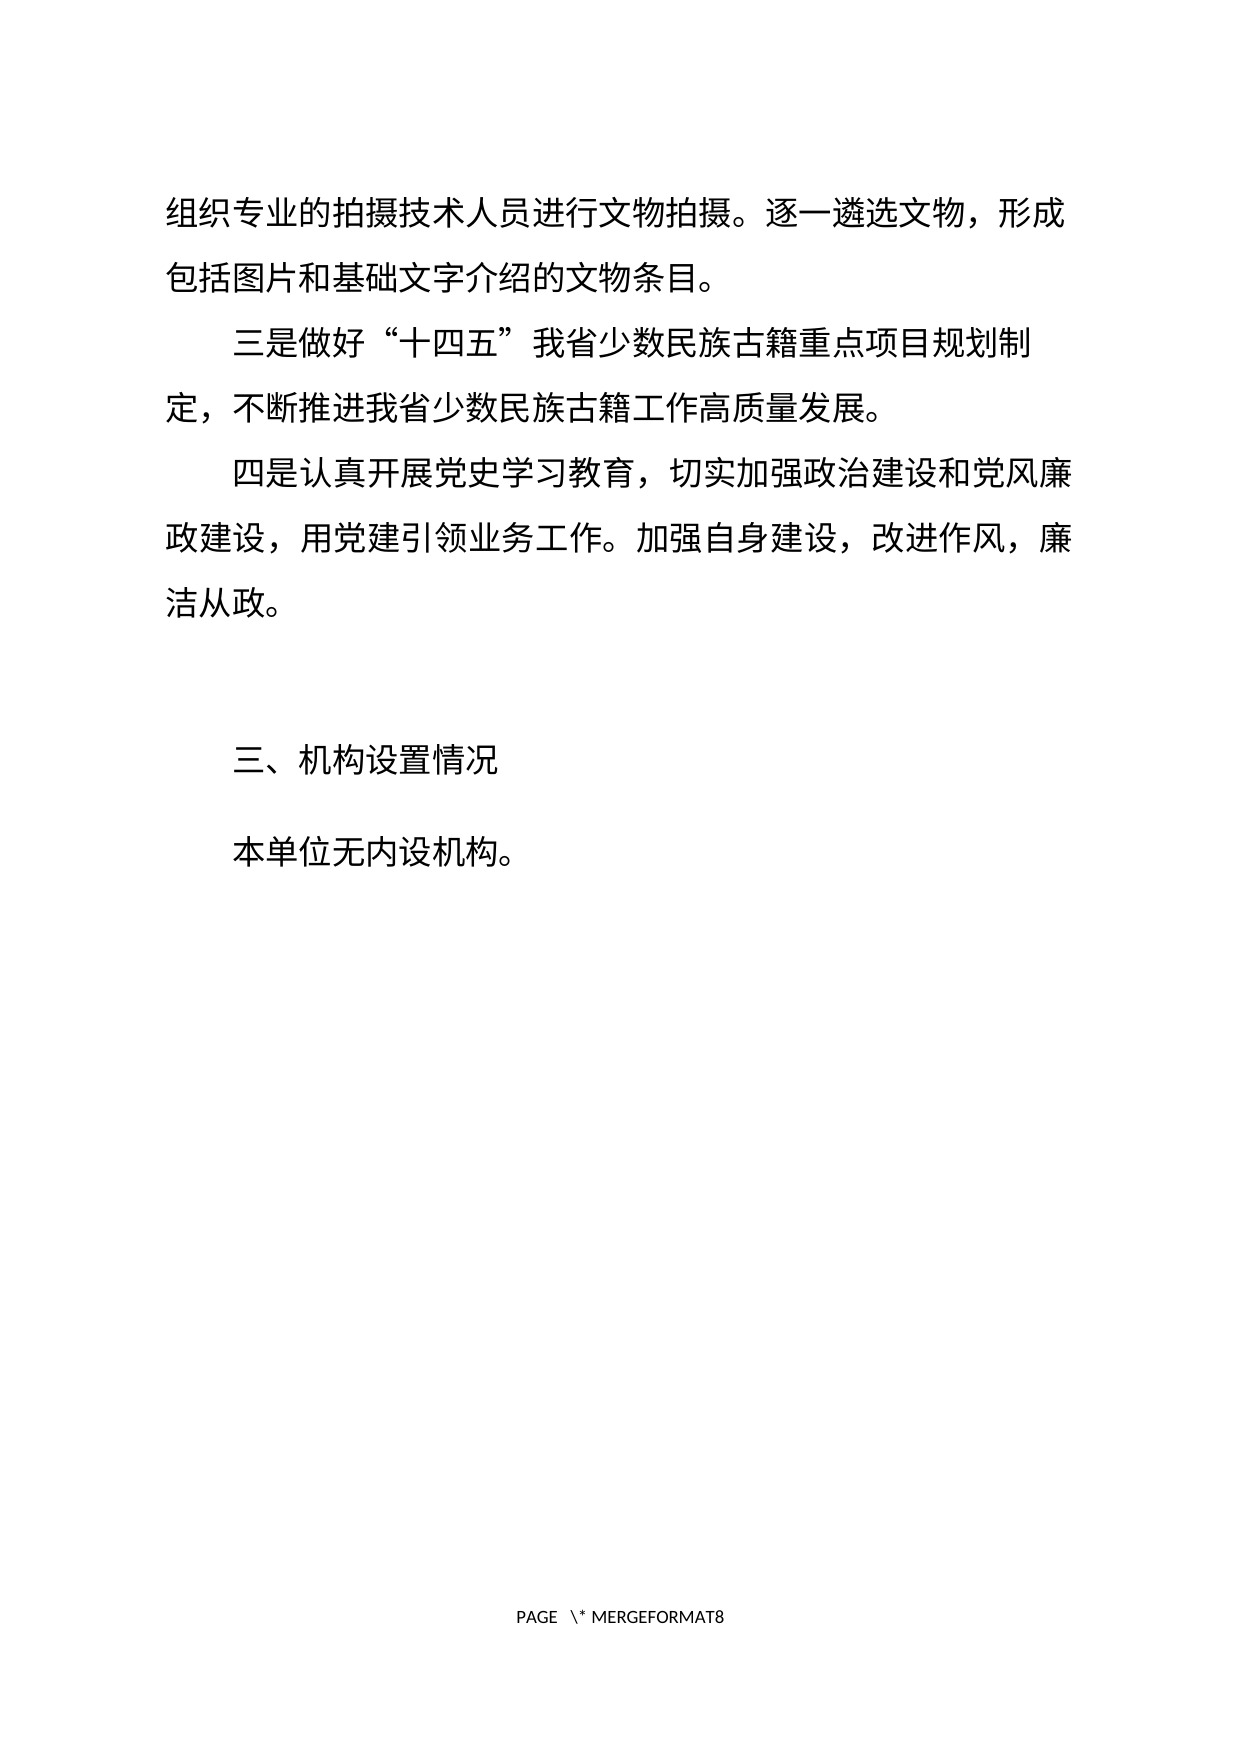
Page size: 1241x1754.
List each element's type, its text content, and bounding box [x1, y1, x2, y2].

text 四是认真开展党史学习教育，切实加强政治建设和党风廉政建设，用党建引领业务工作。加强自身建设，改进作风，廉洁从政。 [165, 438, 1075, 633]
subtitle 三、机构设置情况 [165, 725, 1075, 790]
text 本单位无内设机构。 [165, 817, 1075, 882]
text 三是做好“十四五”我省少数民族古籍重点项目规划制定，不断推进我省少数民族古籍工作高质量发展。 [165, 308, 1075, 438]
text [165, 178, 1075, 308]
